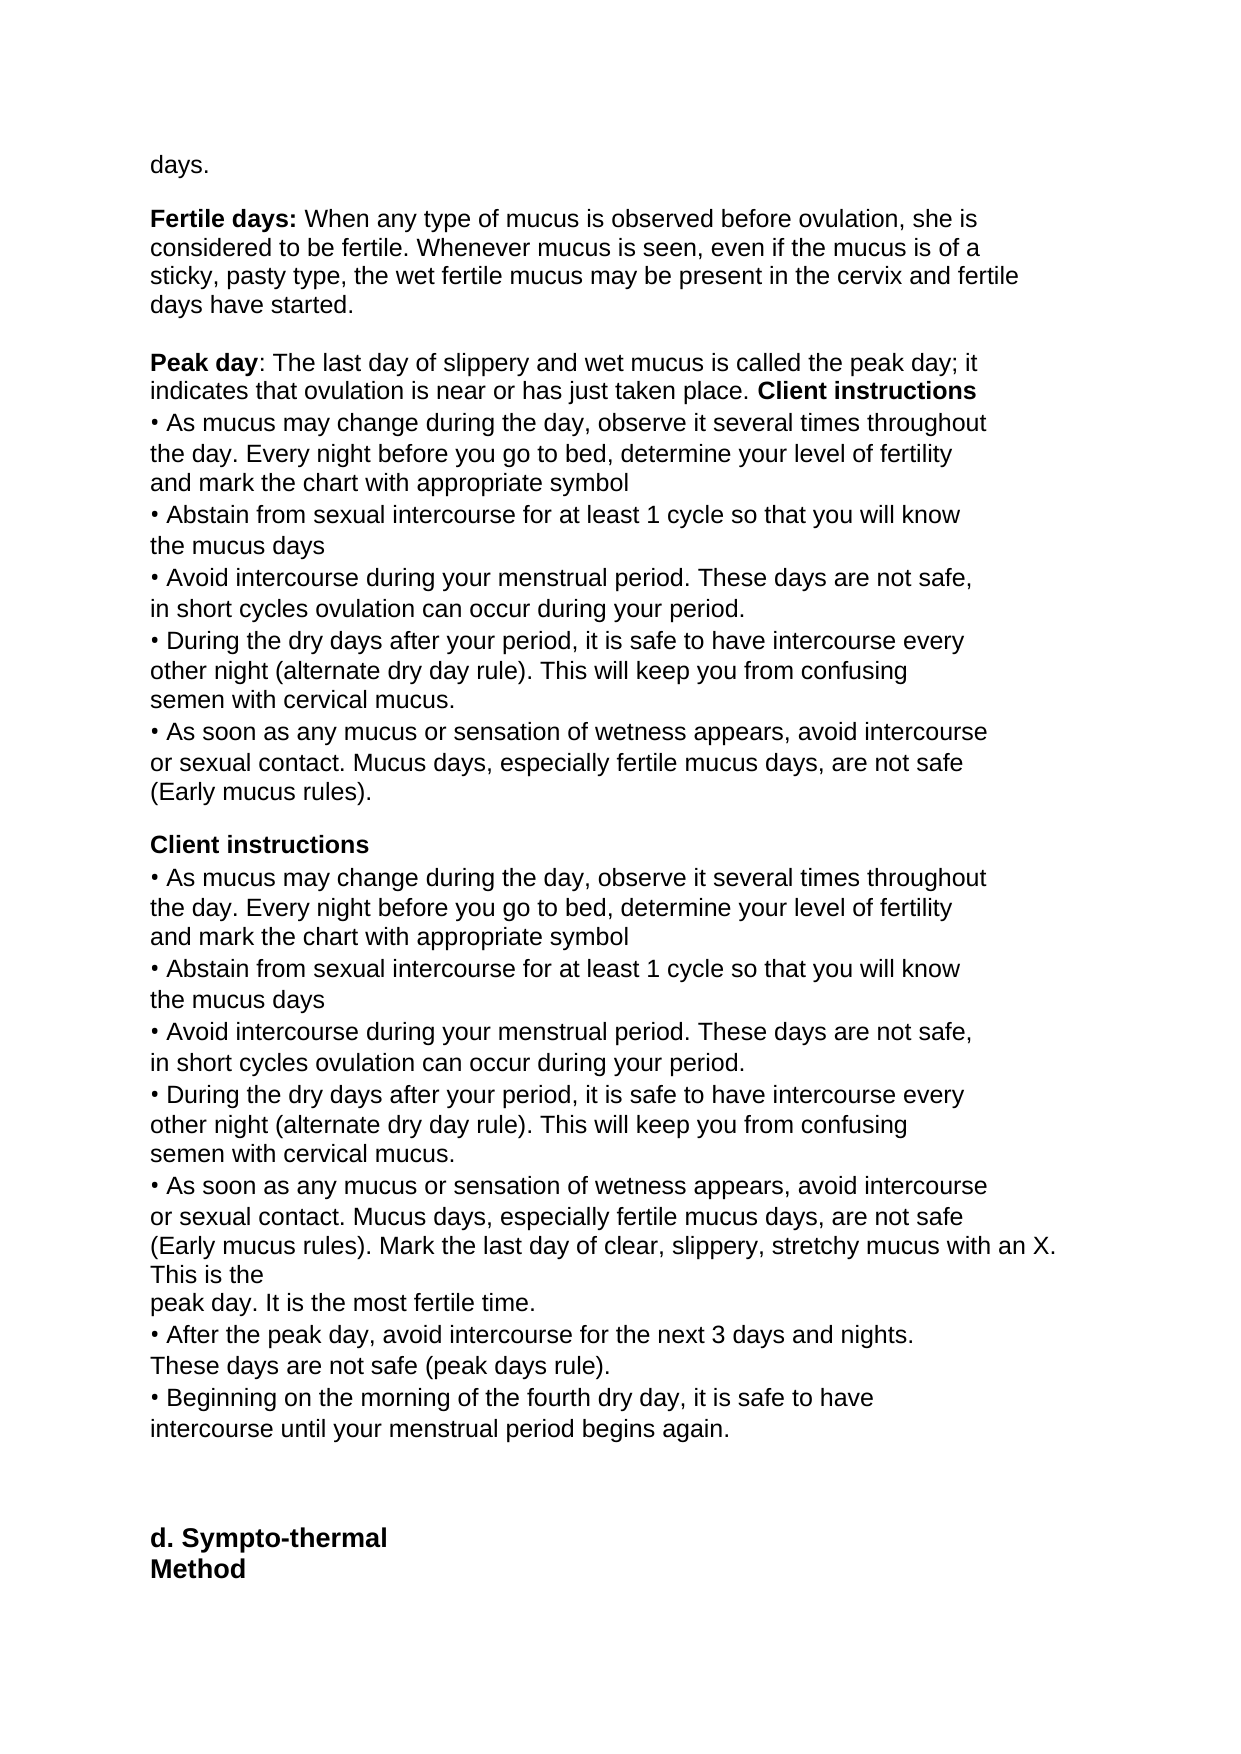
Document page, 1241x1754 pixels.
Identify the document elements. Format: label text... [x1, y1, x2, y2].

text Client instructions [150, 831, 1090, 859]
text and mark the chart with appropriate symbol [150, 468, 1090, 497]
text the day. Every night before you go to bed, determine your level of fertility [150, 439, 1090, 468]
text • Avoid intercourse during your menstrual period. These days are not safe, [150, 1014, 1090, 1048]
text • After the peak day, avoid intercourse for the next 3 days and nights. [150, 1317, 1090, 1351]
text These days are not safe (peak days rule). [150, 1351, 1090, 1380]
text (Early mucus rules). Mark the last day of clear, slippery, stretchy mucus with an X. This is the [150, 1231, 1090, 1288]
text • During the dry days after your period, it is safe to have intercourse every [150, 622, 1090, 656]
text and mark the chart with appropriate symbol [150, 922, 1090, 951]
text semen with cervical mucus. [150, 685, 1090, 714]
text peak day. It is the most fertile time. [150, 1288, 1090, 1317]
text the mucus days [150, 531, 1090, 559]
text sticky, pasty type, the wet fertile mucus may be present in the cervix and fertile [150, 261, 1090, 290]
text • As soon as any mucus or sensation of wetness appears, avoid intercourse [150, 1168, 1090, 1202]
text • As mucus may change during the day, observe it several times throughout [150, 859, 1090, 893]
text semen with cervical mucus. [150, 1139, 1090, 1168]
text Fertile days: When any type of mucus is observed before ovulation, she is [150, 204, 1090, 233]
text in short cycles ovulation can occur during your period. [150, 1048, 1090, 1076]
text in short cycles ovulation can occur during your period. [150, 593, 1090, 622]
text the day. Every night before you go to bed, determine your level of fertility [150, 893, 1090, 922]
text (Early mucus rules). [150, 777, 1090, 805]
text considered to be fertile. Whenever mucus is seen, even if the mucus is of a [150, 233, 1090, 261]
text or sexual contact. Mucus days, especially fertile mucus days, are not safe [150, 748, 1090, 777]
text • Abstain from sexual intercourse for at least 1 cycle so that you will know [150, 951, 1090, 985]
text • During the dry days after your period, it is safe to have intercourse every [150, 1076, 1090, 1111]
text days have started. [150, 290, 1090, 319]
text intercourse until your menstrual period begins again. [150, 1414, 1090, 1443]
text d. Sympto-thermal [150, 1522, 1090, 1553]
text • As mucus may change during the day, observe it several times throughout [150, 405, 1090, 439]
text • Beginning on the morning of the fourth dry day, it is safe to have [150, 1380, 1090, 1414]
text days. [150, 150, 1090, 179]
text other night (alternate dry day rule). This will keep you from confusing [150, 1111, 1090, 1139]
text • Avoid intercourse during your menstrual period. These days are not safe, [150, 559, 1090, 593]
text Method [150, 1553, 1090, 1584]
text the mucus days [150, 985, 1090, 1014]
text Peak day: The last day of slippery and wet mucus is called the peak day; it [150, 348, 1090, 376]
text • As soon as any mucus or sensation of wetness appears, avoid intercourse [150, 714, 1090, 748]
text other night (alternate dry day rule). This will keep you from confusing [150, 656, 1090, 685]
text • Abstain from sexual intercourse for at least 1 cycle so that you will know [150, 497, 1090, 531]
text indicates that ovulation is near or has just taken place. Client instructions [150, 376, 1090, 405]
text or sexual contact. Mucus days, especially fertile mucus days, are not safe [150, 1202, 1090, 1231]
